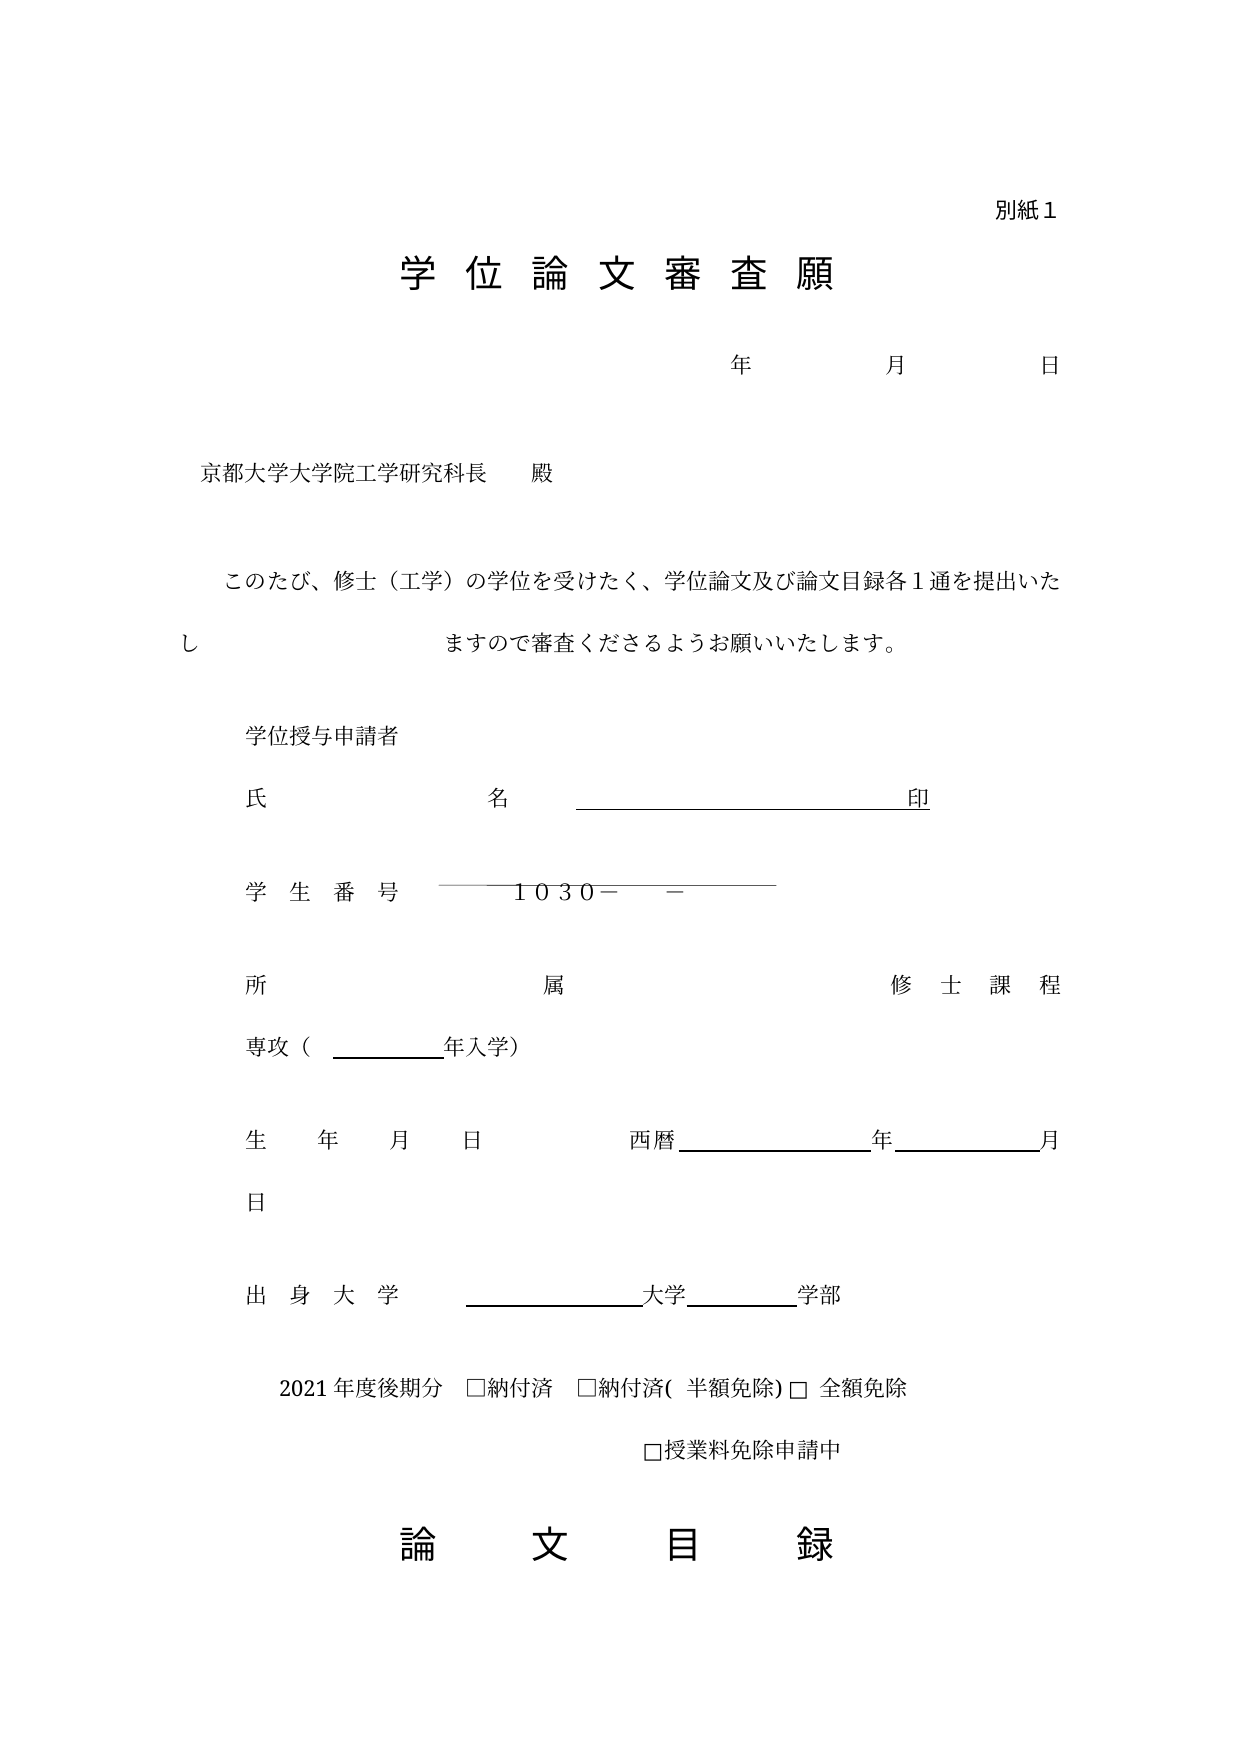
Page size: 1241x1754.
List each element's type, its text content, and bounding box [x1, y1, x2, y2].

text 出 身 大 学 大学 学部 [223, 1263, 1062, 1325]
text 別紙１ [178, 178, 1062, 240]
text 学 生 番 号 １０３０－ － [223, 859, 1062, 921]
text 京都大学大学院工学研究科長 殿 [178, 441, 1062, 503]
text 論 文 目 録 [178, 1511, 1062, 1573]
text 氏 名 印 [223, 766, 1062, 828]
text 所 属 修士課程 専攻（ 年入学） [223, 952, 1062, 1077]
text 学位授与申請者 [223, 704, 1062, 766]
text 年 月 日 [178, 333, 1062, 395]
text 生 年 月 日 西暦 年 月 日 [223, 1108, 1062, 1232]
text このたび、修士（工学）の学位を受けたく、学位論文及び論文目録各１通を提出いたし ますので審査くださるようお願いいたします。 [178, 549, 1062, 673]
text 2021年度後期分 □納付済 □納付済(半額免除) □全額免除 [178, 1356, 1062, 1418]
text □授業料免除申請中 [638, 1418, 1062, 1480]
text 学 位 論 文 審 査 願 [178, 240, 1062, 302]
